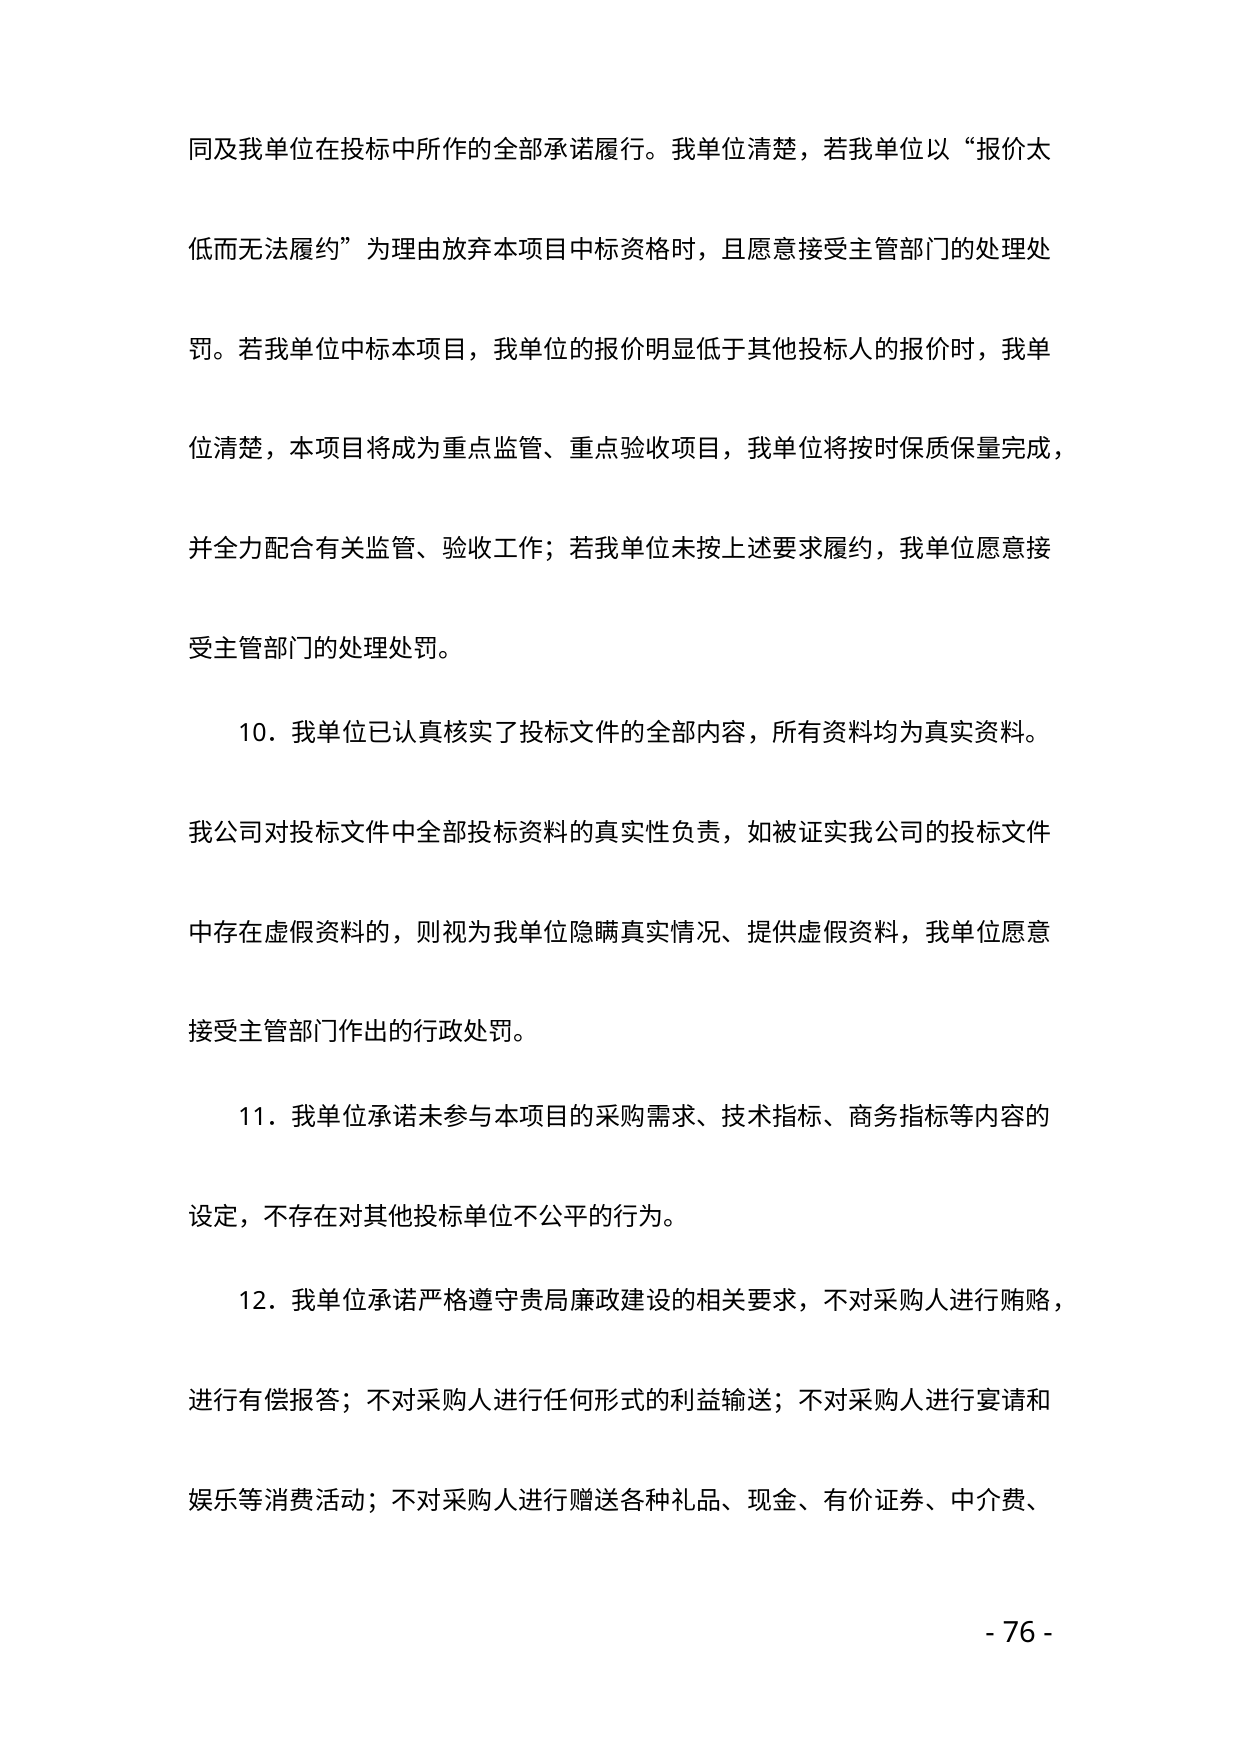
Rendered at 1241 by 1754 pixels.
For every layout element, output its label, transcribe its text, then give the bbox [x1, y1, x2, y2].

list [188, 1266, 1052, 1531]
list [188, 115, 1052, 679]
list 我单位承诺未参与本项目的采购需求、技术指标、商务指标等内容的设定，不存在对其他投标单位不公平的行为。 [188, 1081, 1052, 1247]
list 我单位已认真核实了投标文件的全部内容，所有资料均为真实资料。我公司对投标文件中全部投标资料的真实性负责，如被证实我公司的投标文件中存在虚假资料的，则视为我单位隐瞒真实情况、提供虚假资料，我单位愿意接受主管部门作出的行政处罚。 [188, 698, 1052, 1063]
